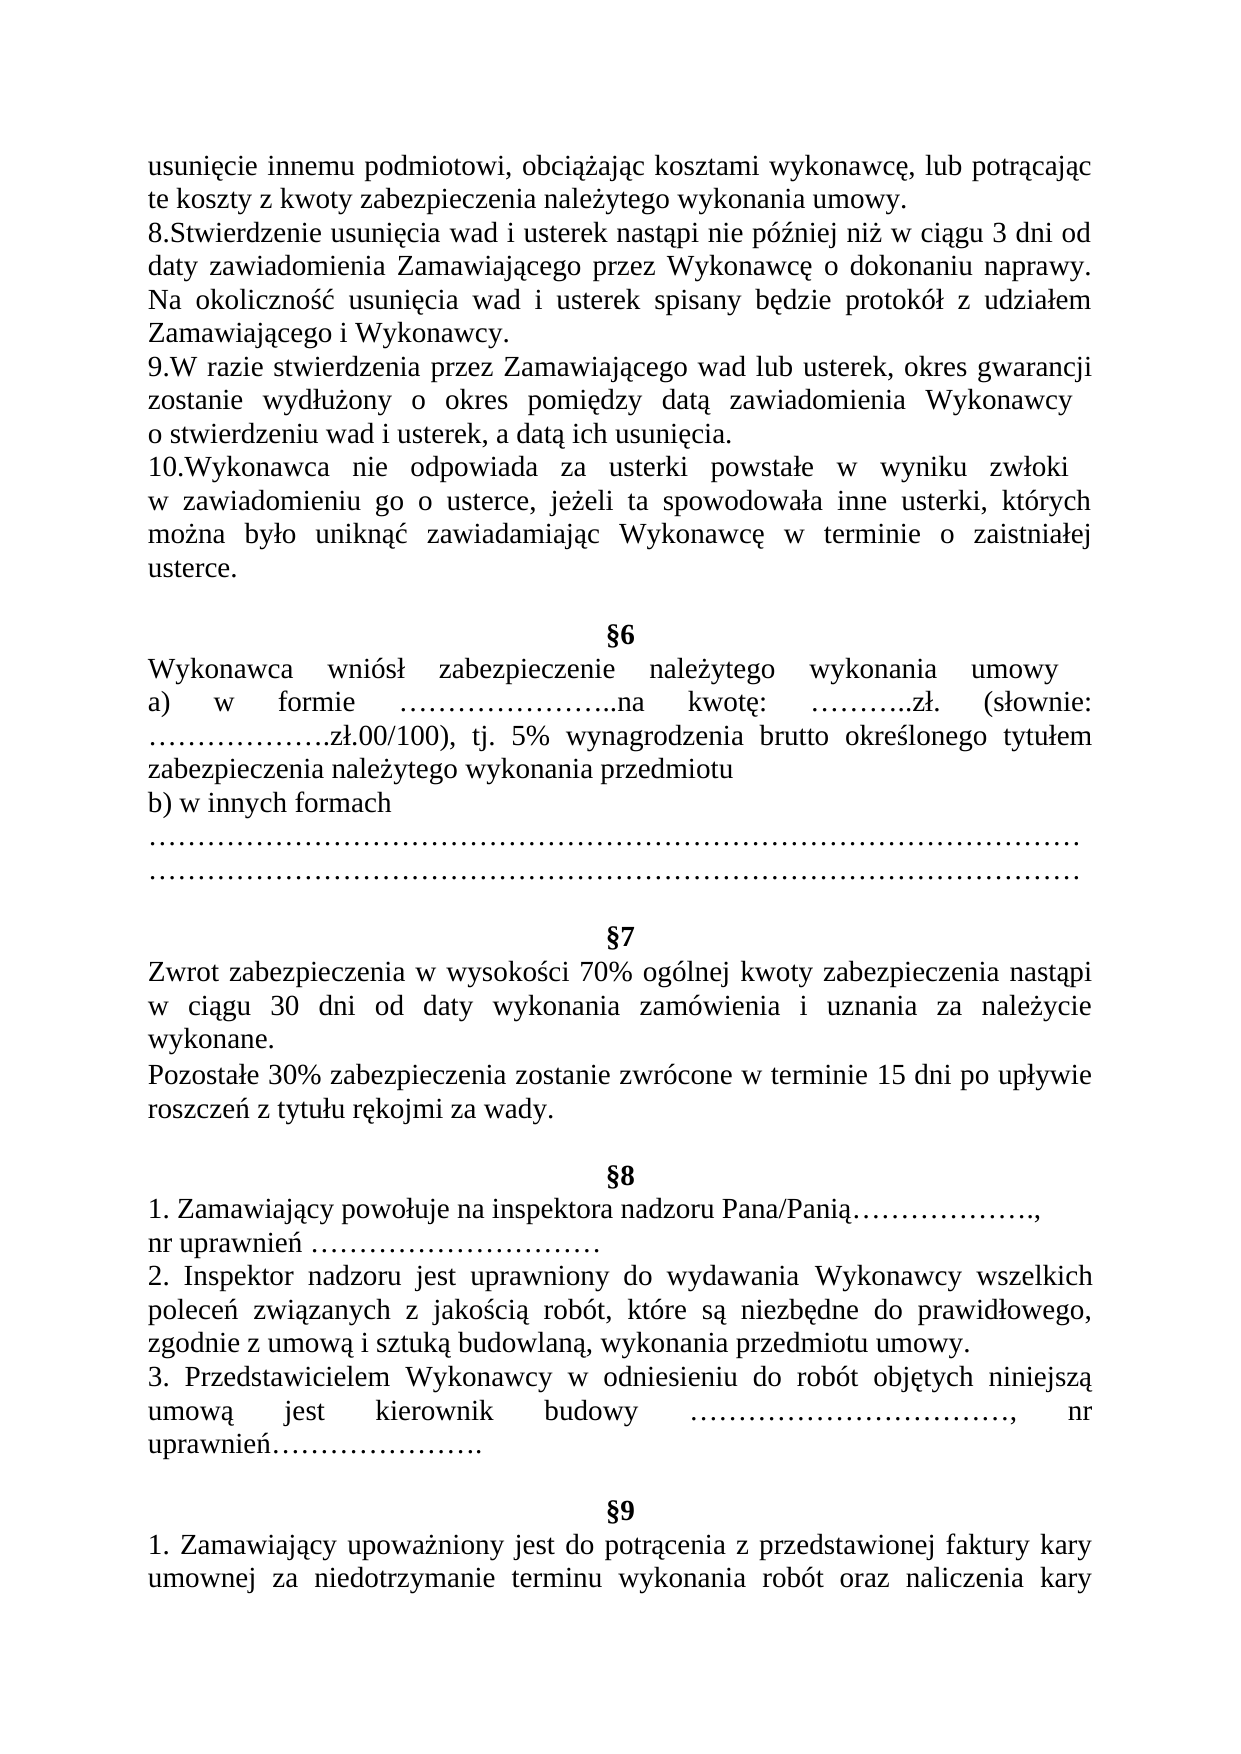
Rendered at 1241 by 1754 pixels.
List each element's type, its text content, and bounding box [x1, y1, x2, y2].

text §7 [148, 919, 1093, 953]
text 8.Stwierdzenie usunięcia wad i usterek nastąpi nie później niż w ciągu 3 dni od daty zawiadomienia Zamawiającego przez Wykonawcę o dokonaniu naprawy. Na okoliczność usunięcia wad i usterek spisany będzie protokół z udziałem Zamawiającego i Wykonawcy. [148, 215, 1093, 349]
text §6 [148, 617, 1093, 651]
text §8 [148, 1158, 1093, 1191]
text 2. Inspektor nadzoru jest uprawniony do wydawania Wykonawcy wszelkich poleceń związanych z jakością robót, które są niezbędne do prawidłowego, zgodnie z umową i sztuką budowlaną, wykonania przedmiotu umowy. [148, 1258, 1093, 1359]
text §9 [148, 1493, 1093, 1527]
text Zwrot zabezpieczenia w wysokości 70% ogólnej kwoty zabezpieczenia nastąpi w ciągu 30 dni od daty wykonania zamówienia i uznania za należycie wykonane. [148, 954, 1093, 1055]
text Wykonawca wniósł zabezpieczenie należytego wykonania umowy a) w formie …………………..na kwotę: ………..zł. (słownie: ……………….zł.00/100), tj. 5% wynagrodzenia brutto określonego tytułem zabezpieczenia należytego wykonania przedmiotu [148, 651, 1093, 785]
text nr uprawnień ………………………… [148, 1225, 1093, 1258]
text Pozostałe 30% zabezpieczenia zostanie zwrócone w terminie 15 dni po upływie roszczeń z tytułu rękojmi za wady. [148, 1057, 1093, 1124]
text 3. Przedstawicielem Wykonawcy w odniesieniu do robót objętych niniejszą umową jest kierownik budowy ……………………………, nr uprawnień…………………. [148, 1359, 1093, 1460]
text 10.Wykonawca nie odpowiada za usterki powstałe w wyniku zwłoki w zawiadomieniu go o usterce, jeżeli ta spowodowała inne usterki, których można było uniknąć zawiadamiając Wykonawcę w terminie o zaistniałej usterce. [148, 449, 1093, 584]
text 1. Zamawiający powołuje na inspektora nadzoru Pana/Panią………………., [148, 1191, 1093, 1225]
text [148, 1527, 1093, 1594]
text b) w innych formach ………………………………………………………………………………………………………………………………………………………………………… [148, 785, 1093, 886]
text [148, 148, 1093, 215]
text 9.W razie stwierdzenia przez Zamawiającego wad lub usterek, okres gwarancji zostanie wydłużony o okres pomiędzy datą zawiadomienia Wykonawcy o stwierdzeniu wad i usterek, a datą ich usunięcia. [148, 349, 1093, 449]
